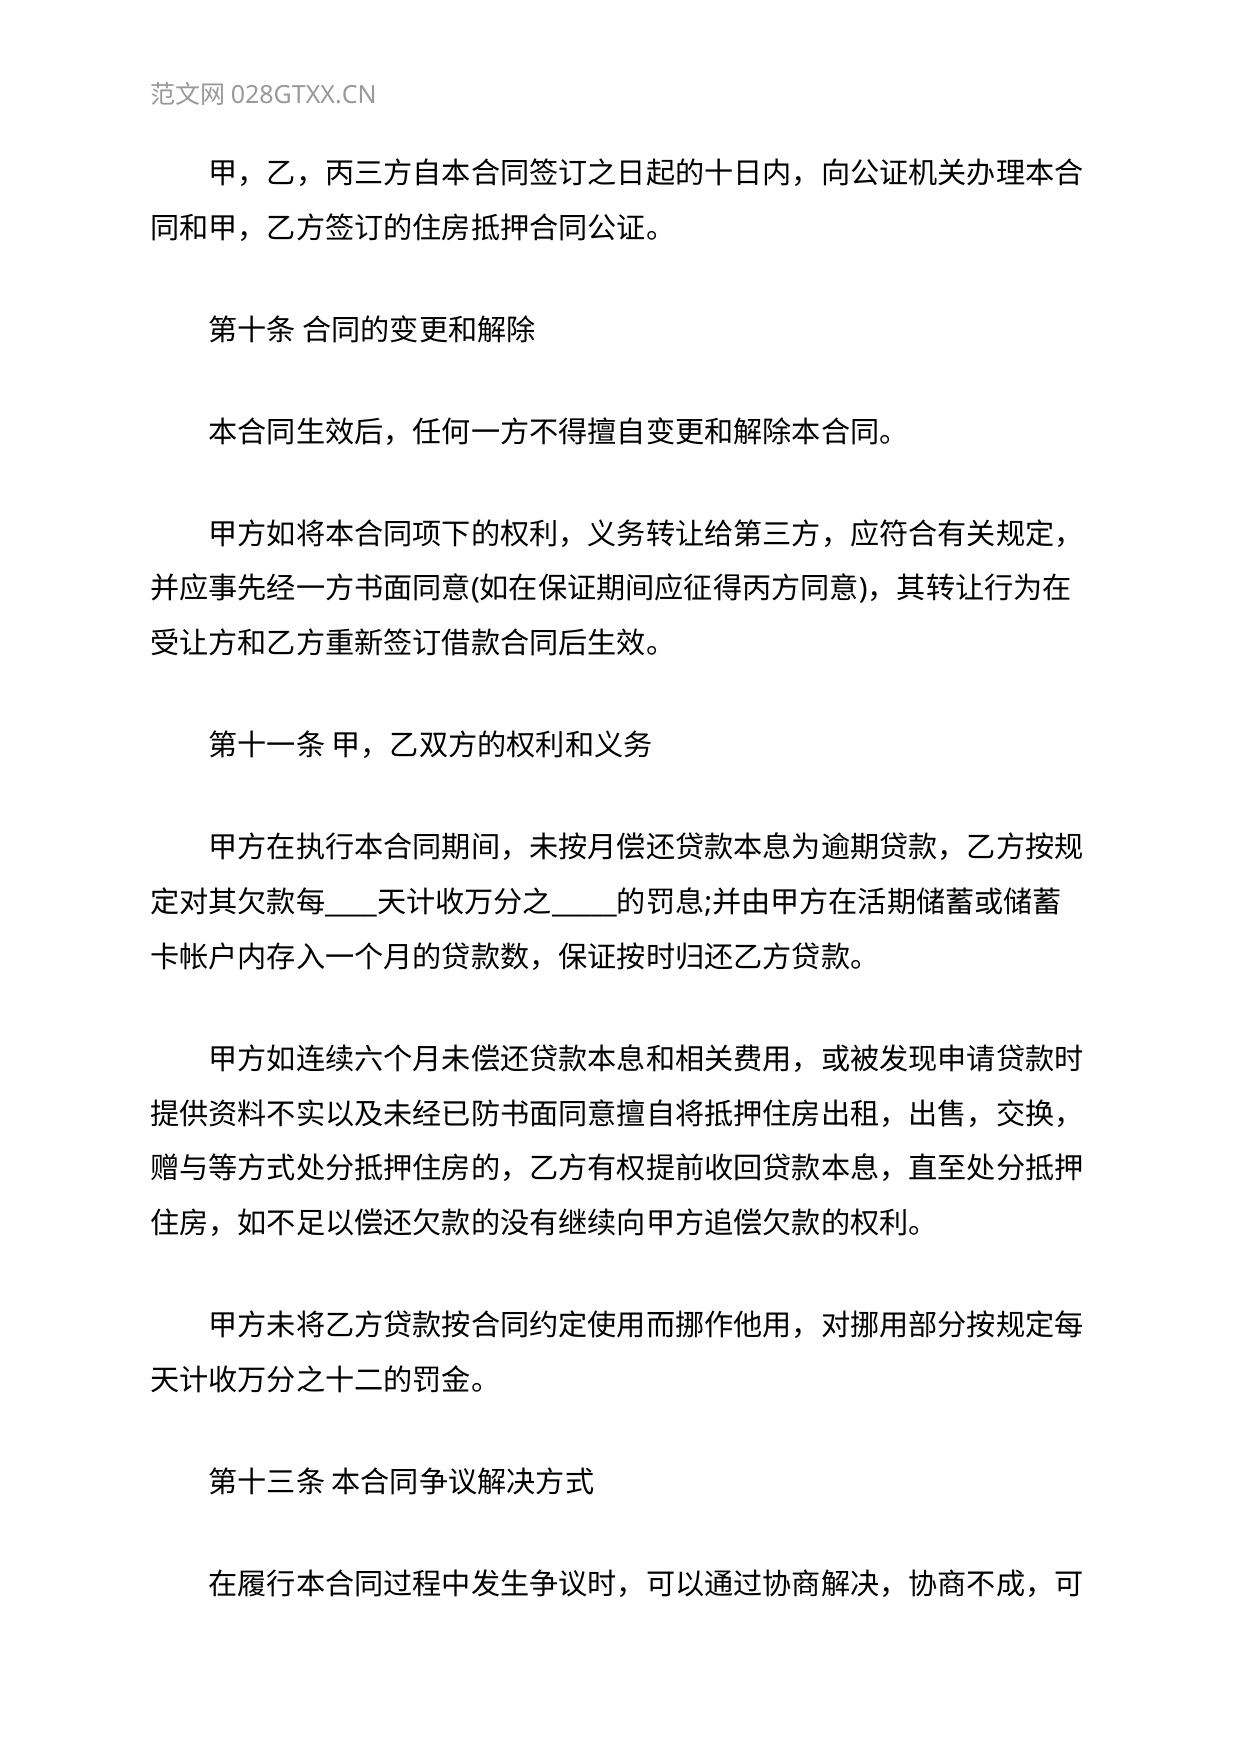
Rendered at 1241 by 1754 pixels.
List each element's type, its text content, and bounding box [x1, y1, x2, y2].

text 第十三条 本合同争议解决方式 [150, 1458, 1090, 1501]
text 甲方如将本合同项下的权利，义务转让给第三方，应符合有关规定，并应事先经一方书面同意(如在保证期间应征得丙方同意)，其转让行为在受让方和乙方重新签订借款合同后生效。 [150, 510, 1090, 662]
text 甲方在执行本合同期间，未按月偿还贷款本息为逾期贷款，乙方按规定对其欠款每____天计收万分之_____的罚息;并由甲方在活期储蓄或储蓄卡帐户内存入一个月的贷款数，保证按时归还乙方贷款。 [150, 824, 1090, 976]
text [150, 1560, 1090, 1602]
text 甲方如连续六个月未偿还贷款本息和相关费用，或被发现申请贷款时提供资料不实以及未经已防书面同意擅自将抵押住房出租，出售，交换，赠与等方式处分抵押住房的，乙方有权提前收回贷款本息，直至处分抵押住房，如不足以偿还欠款的没有继续向甲方追偿欠款的权利。 [150, 1035, 1090, 1242]
text 第十一条 甲，乙双方的权利和义务 [150, 722, 1090, 764]
text 第十条 合同的变更和解除 [150, 307, 1090, 349]
text 甲方未将乙方贷款按合同约定使用而挪作他用，对挪用部分按规定每天计收万分之十二的罚金。 [150, 1302, 1090, 1399]
text 甲，乙，丙三方自本合同签订之日起的十日内，向公证机关办理本合同和甲，乙方签订的住房抵押合同公证。 [150, 150, 1090, 247]
text 本合同生效后，任何一方不得擅自变更和解除本合同。 [150, 408, 1090, 451]
